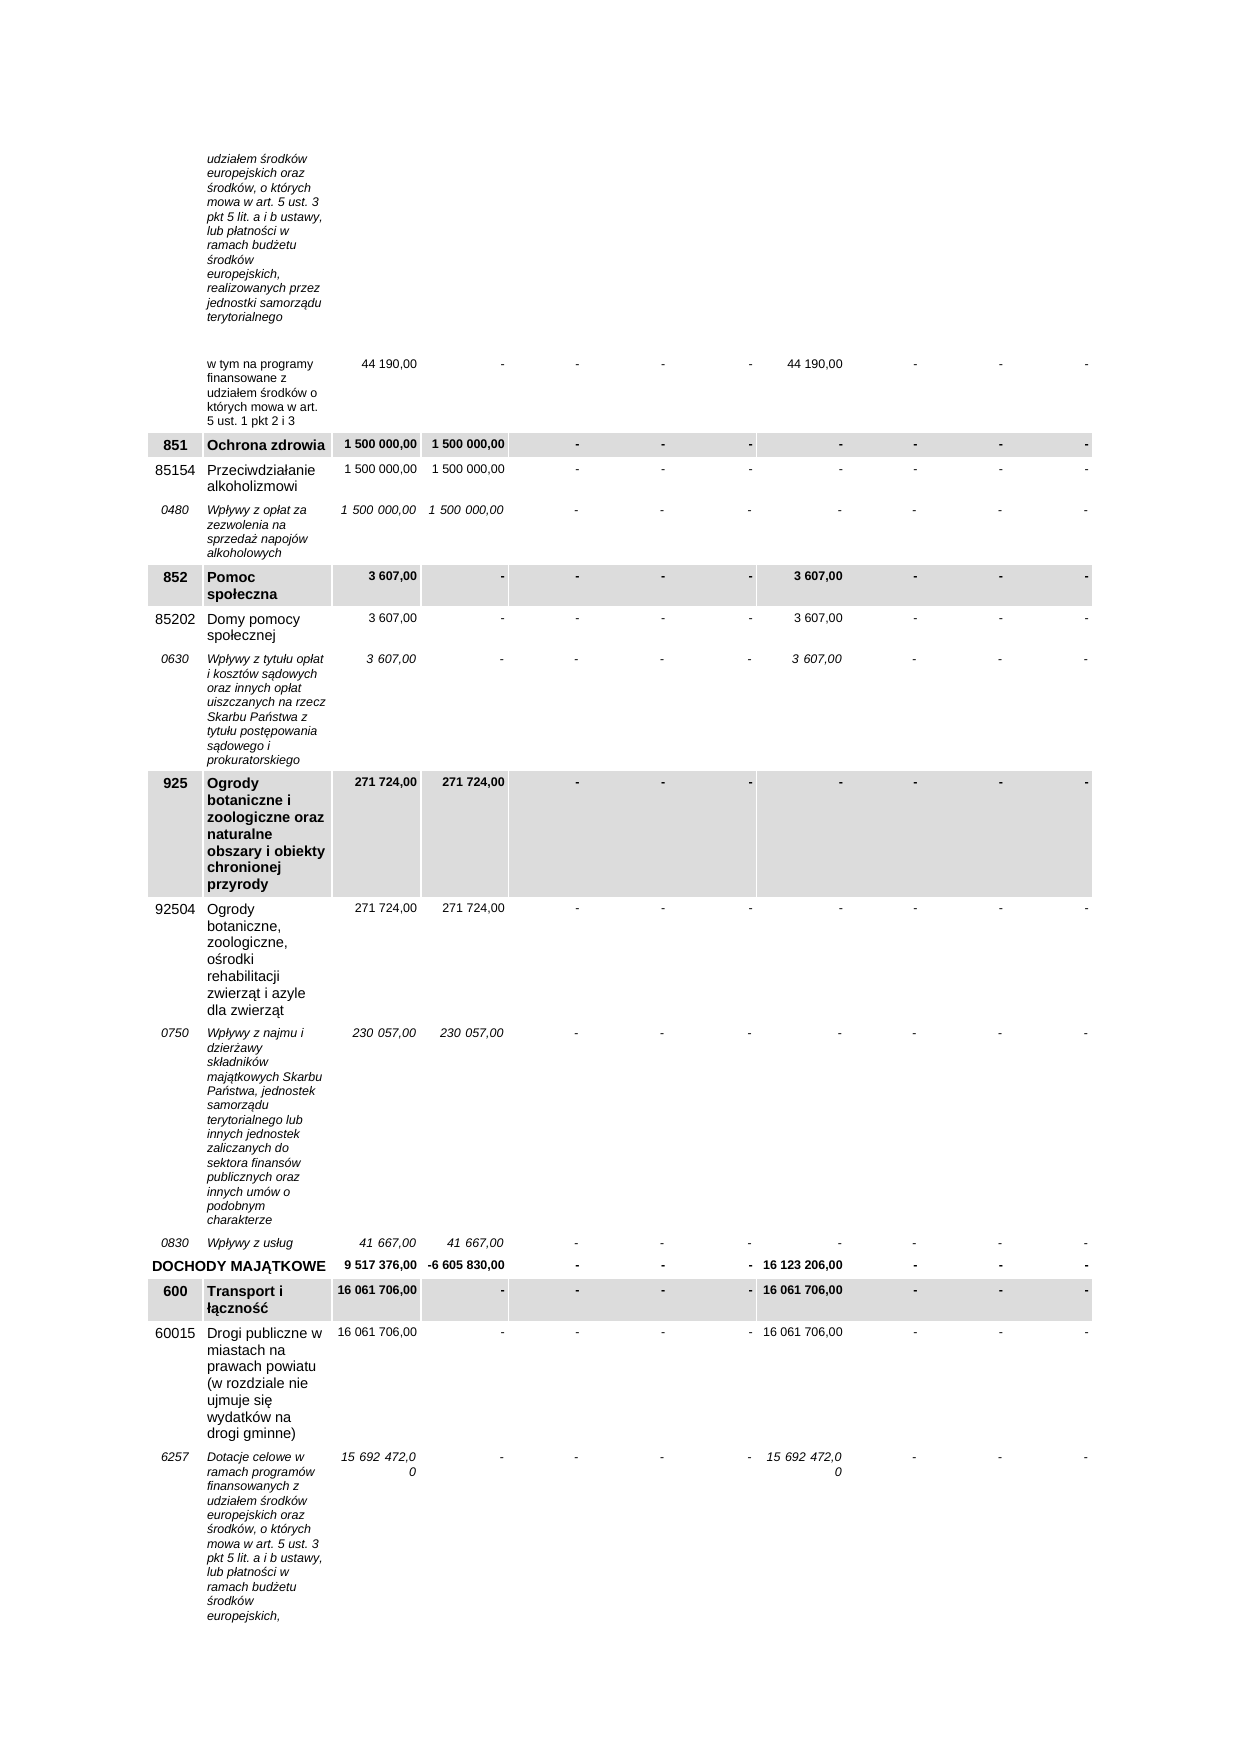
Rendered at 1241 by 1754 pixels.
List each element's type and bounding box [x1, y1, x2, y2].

table_cell [148, 148, 1092, 1627]
